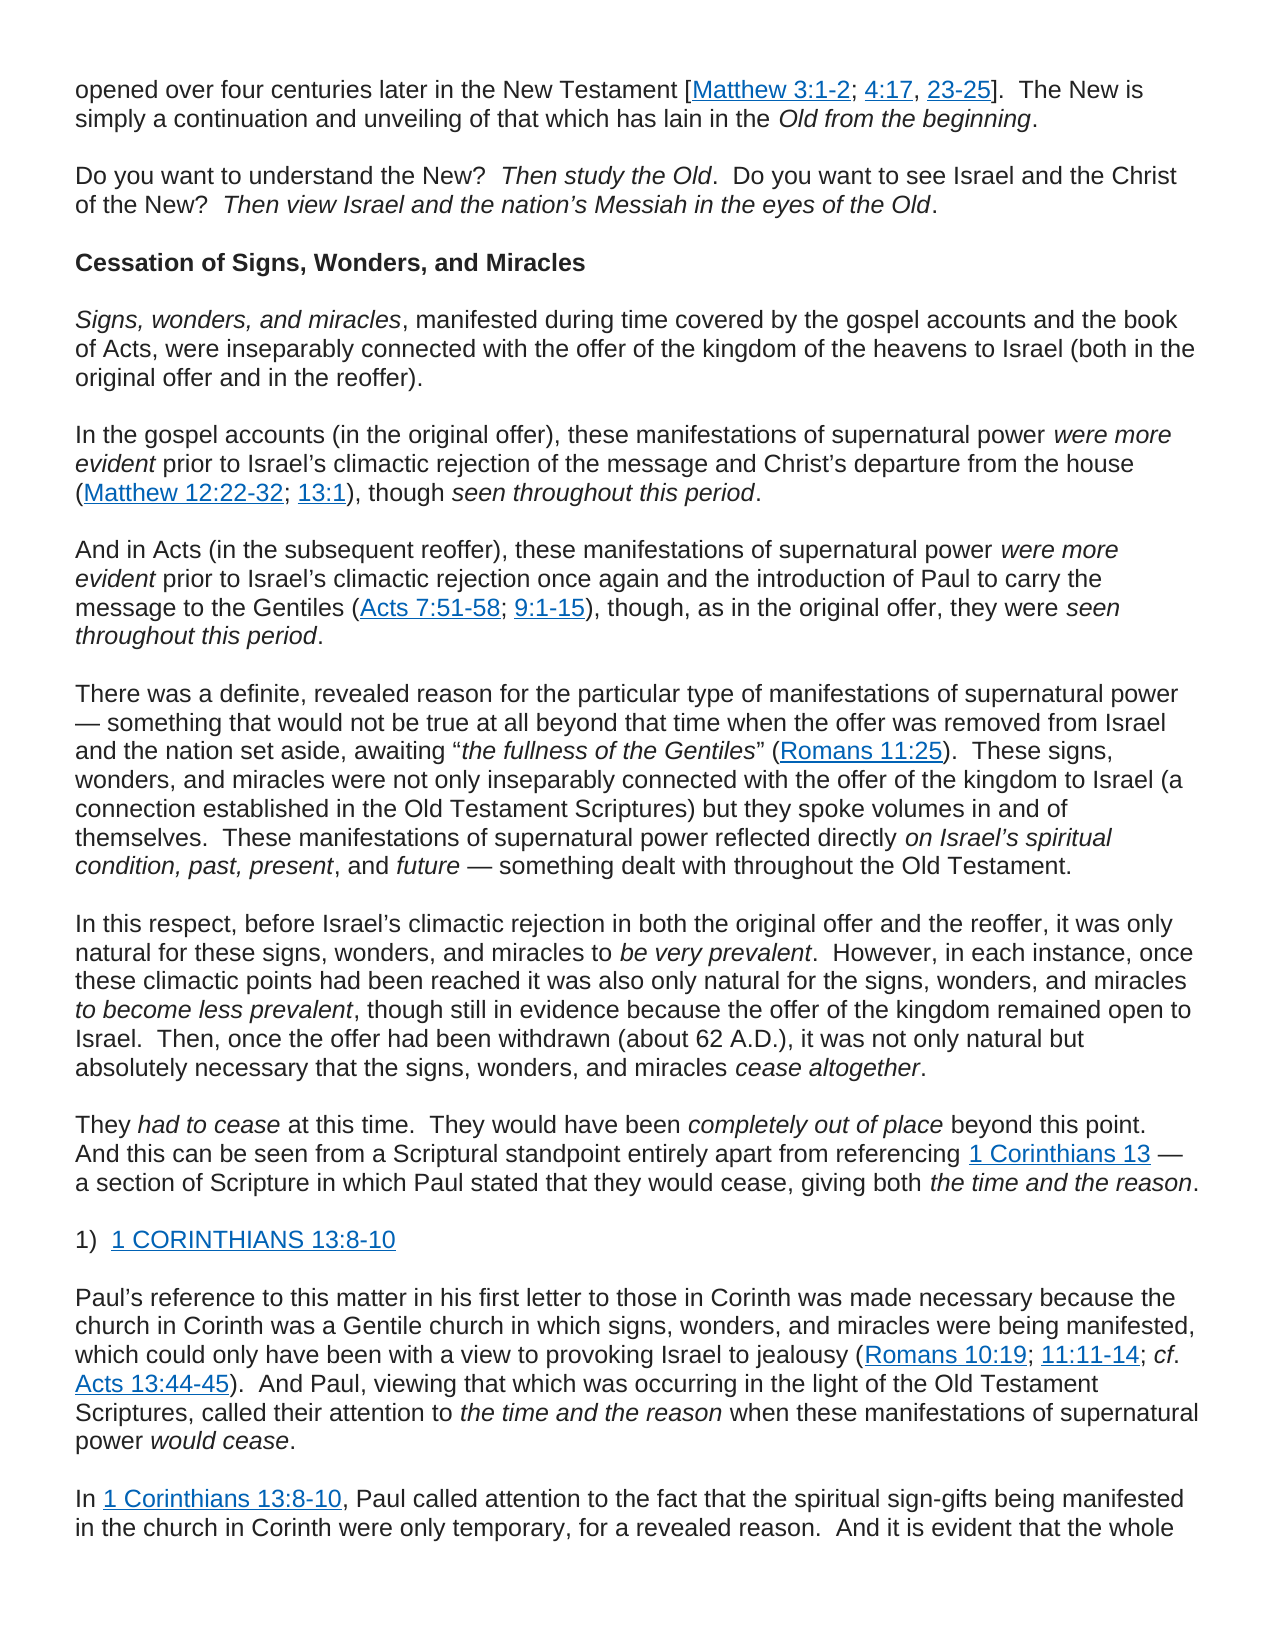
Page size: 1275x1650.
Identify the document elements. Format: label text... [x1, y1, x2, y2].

text Paul’s reference to this matter in his first letter to those in Corinth was made necessary because the church in Corinth was a Gentile church in which signs, wonders, and miracles were being manifested, which could only have been with a view to provoking Israel to jealousy (Romans 10:19; 11:11-14; cf. Acts 13:44-45). And Paul, viewing that which was occurring in the light of the Old Testament Scriptures, called their attention to the time and the reason when these manifestations of supernatural power would cease. [75, 1282, 1200, 1455]
text Signs, wonders, and miracles, manifested during time covered by the gospel accounts and the book of Acts, were inseparably connected with the offer of the kingdom of the heavens to Israel (both in the original offer and in the reoffer). [75, 305, 1200, 391]
text In this respect, before Israel’s climactic rejection in both the original offer and the reoffer, it was only natural for these signs, wonders, and miracles to be very prevalent. However, in each instance, once these climactic points had been reached it was also only natural for the signs, wonders, and miracles to become less prevalent, though still in evidence because the offer of the kingdom remained open to Israel. Then, once the offer had been withdrawn (about 62 A.D.), it was not only natural but absolutely necessary that the signs, wonders, and miracles cease altogether. [75, 909, 1200, 1081]
text In the gospel accounts (in the original offer), these manifestations of supernatural power were more evident prior to Israel’s climactic rejection of the message and Christ’s departure from the house (Matthew 12:22-32; 13:1), though seen throughout this period. [75, 420, 1200, 506]
text And in Acts (in the subsequent reoffer), these manifestations of supernatural power were more evident prior to Israel’s climactic rejection once again and the introduction of Paul to carry the message to the Gentiles (Acts 7:51-58; 9:1-15), though, as in the original offer, they were seen throughout this period. [75, 535, 1200, 650]
text 1) 1 CORINTHIANS 13:8-10 [75, 1225, 1200, 1254]
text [75, 75, 1200, 132]
text Do you want to understand the New? Then study the Old. Do you want to see Israel and the Christ of the New? Then view Israel and the nation’s Messiah in the eyes of the Old. [75, 161, 1200, 219]
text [75, 1484, 1200, 1541]
text There was a definite, revealed reason for the particular type of manifestations of supernatural power — something that would not be true at all beyond that time when the offer was removed from Israel and the nation set aside, awaiting “the fullness of the Gentiles” (Romans 11:25). These signs, wonders, and miracles were not only inseparably connected with the offer of the kingdom to Israel (a connection established in the Old Testament Scriptures) but they spoke volumes in and of themselves. These manifestations of supernatural power reflected directly on Israel’s spiritual condition, past, present, and future — something dealt with throughout the Old Testament. [75, 679, 1200, 880]
text Cessation of Signs, Wonders, and Miracles [75, 247, 1200, 276]
text They had to cease at this time. They would have been completely out of place beyond this point. And this can be seen from a Scriptural standpoint entirely apart from referencing 1 Corinthians 13 — a section of Scripture in which Paul stated that they would cease, giving both the time and the reason. [75, 1110, 1200, 1196]
